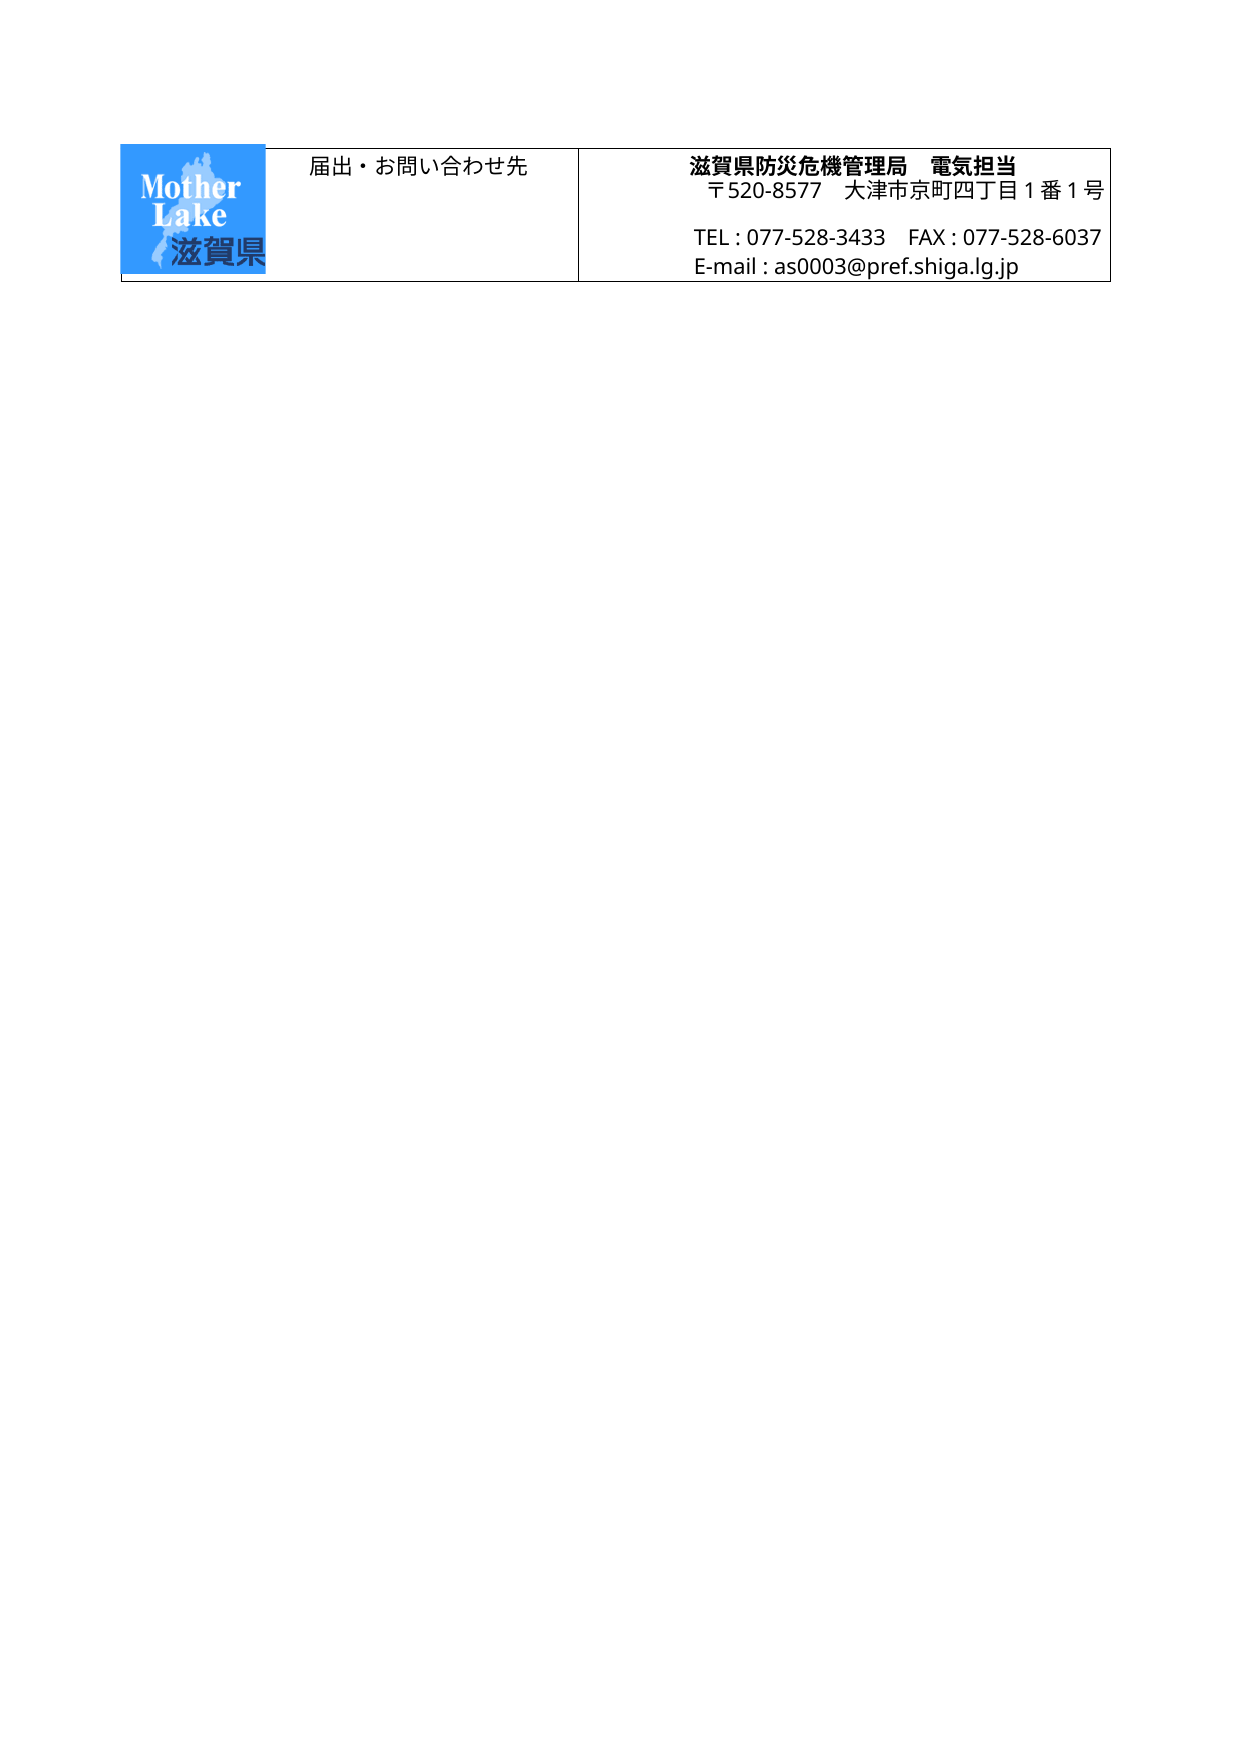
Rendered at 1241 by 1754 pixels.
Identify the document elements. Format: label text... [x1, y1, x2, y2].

table_header 滋賀県防災危機管理局 電気担当 〒520-8577 大津市京町四丁目1番1号 TEL : 077-528-3433 FAX : 077-528-6037 E-mail : as0003@pref.shiga.lg.jp [579, 149, 1110, 281]
table_header 届出・お問い合わせ先 [122, 149, 578, 281]
